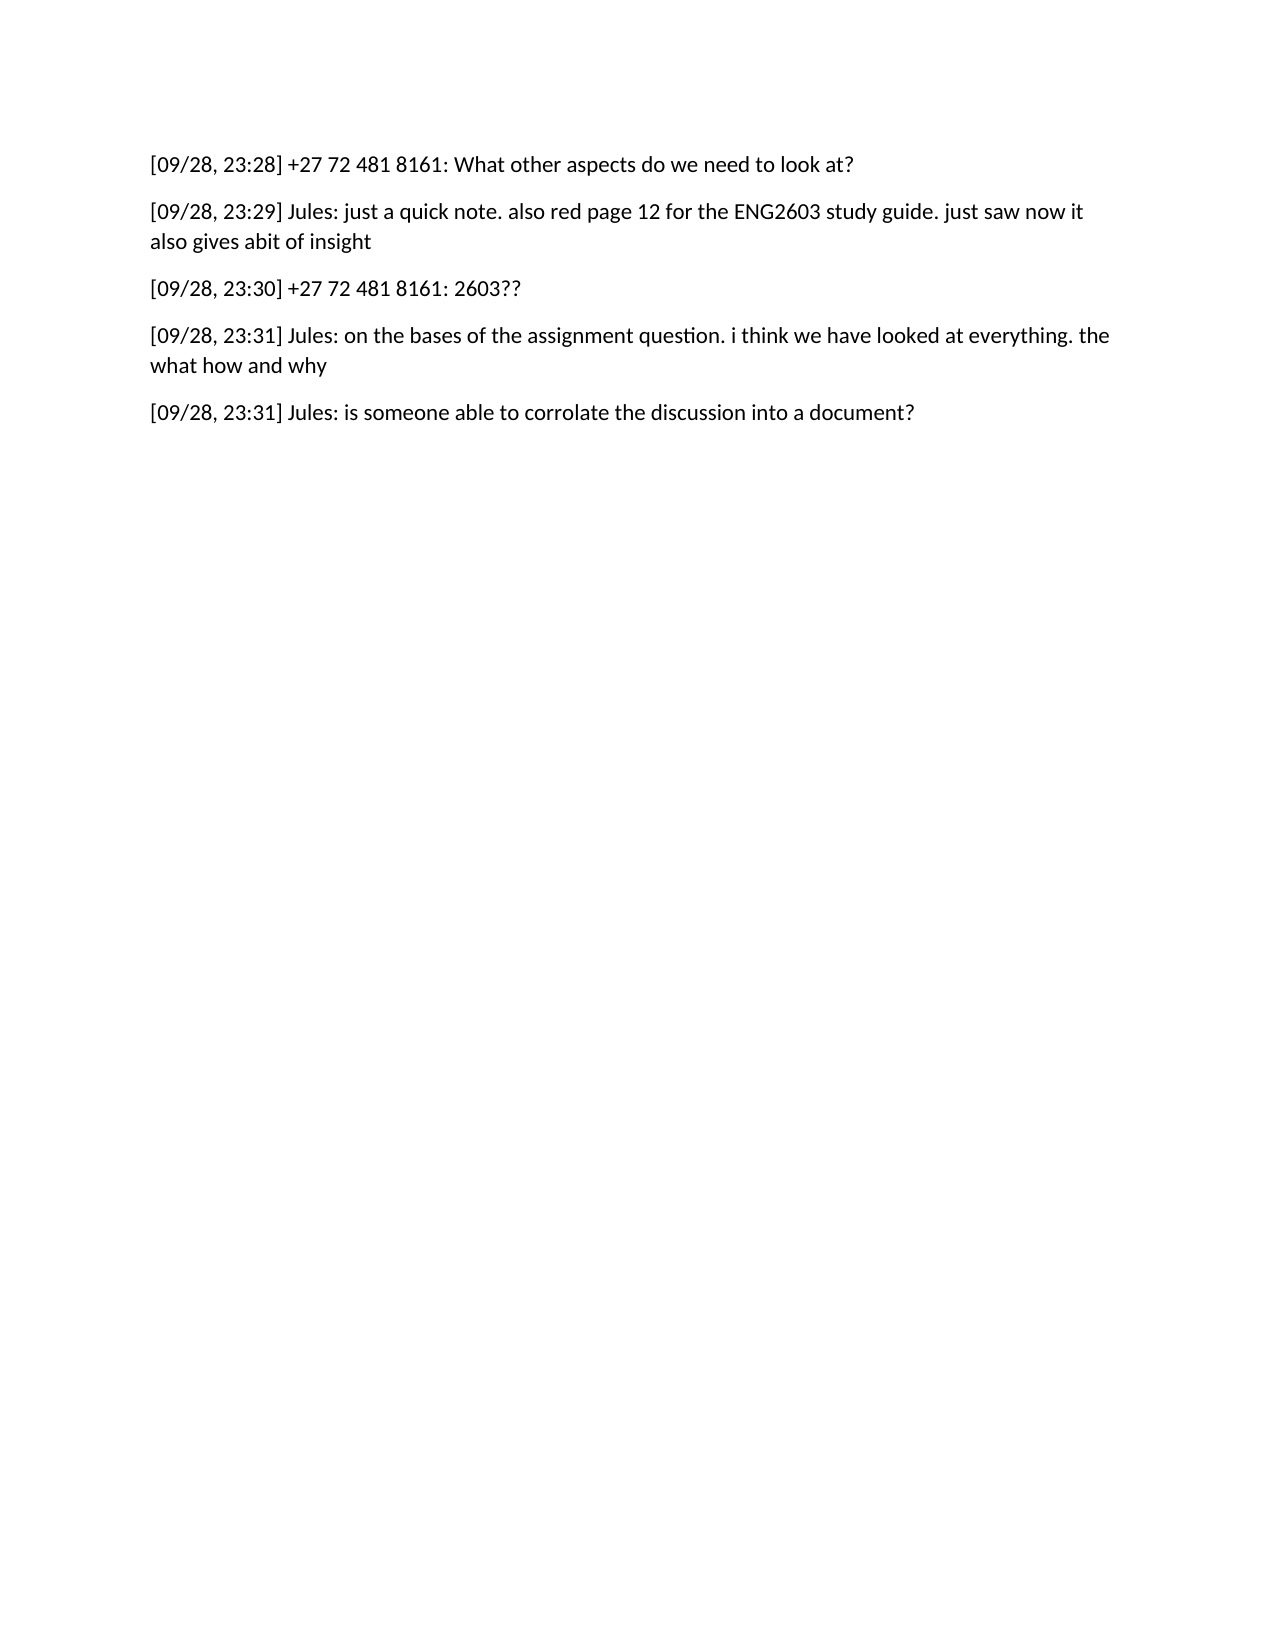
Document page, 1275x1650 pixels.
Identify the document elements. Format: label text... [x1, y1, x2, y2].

text [09/28, 23:31] Jules: on the bases of the assignment question. i think we have looked at everything. the what how and why [150, 321, 1125, 379]
text [09/28, 23:29] Jules: just a quick note. also red page 12 for the ENG2603 study guide. just saw now it also gives abit of insight [150, 197, 1125, 255]
text [09/28, 23:30] [150, 274, 1125, 302]
text [09/28, 23:28] [150, 150, 1125, 178]
text [09/28, 23:31] Jules: is someone able to corrolate the discussion into a document? [150, 398, 1125, 426]
